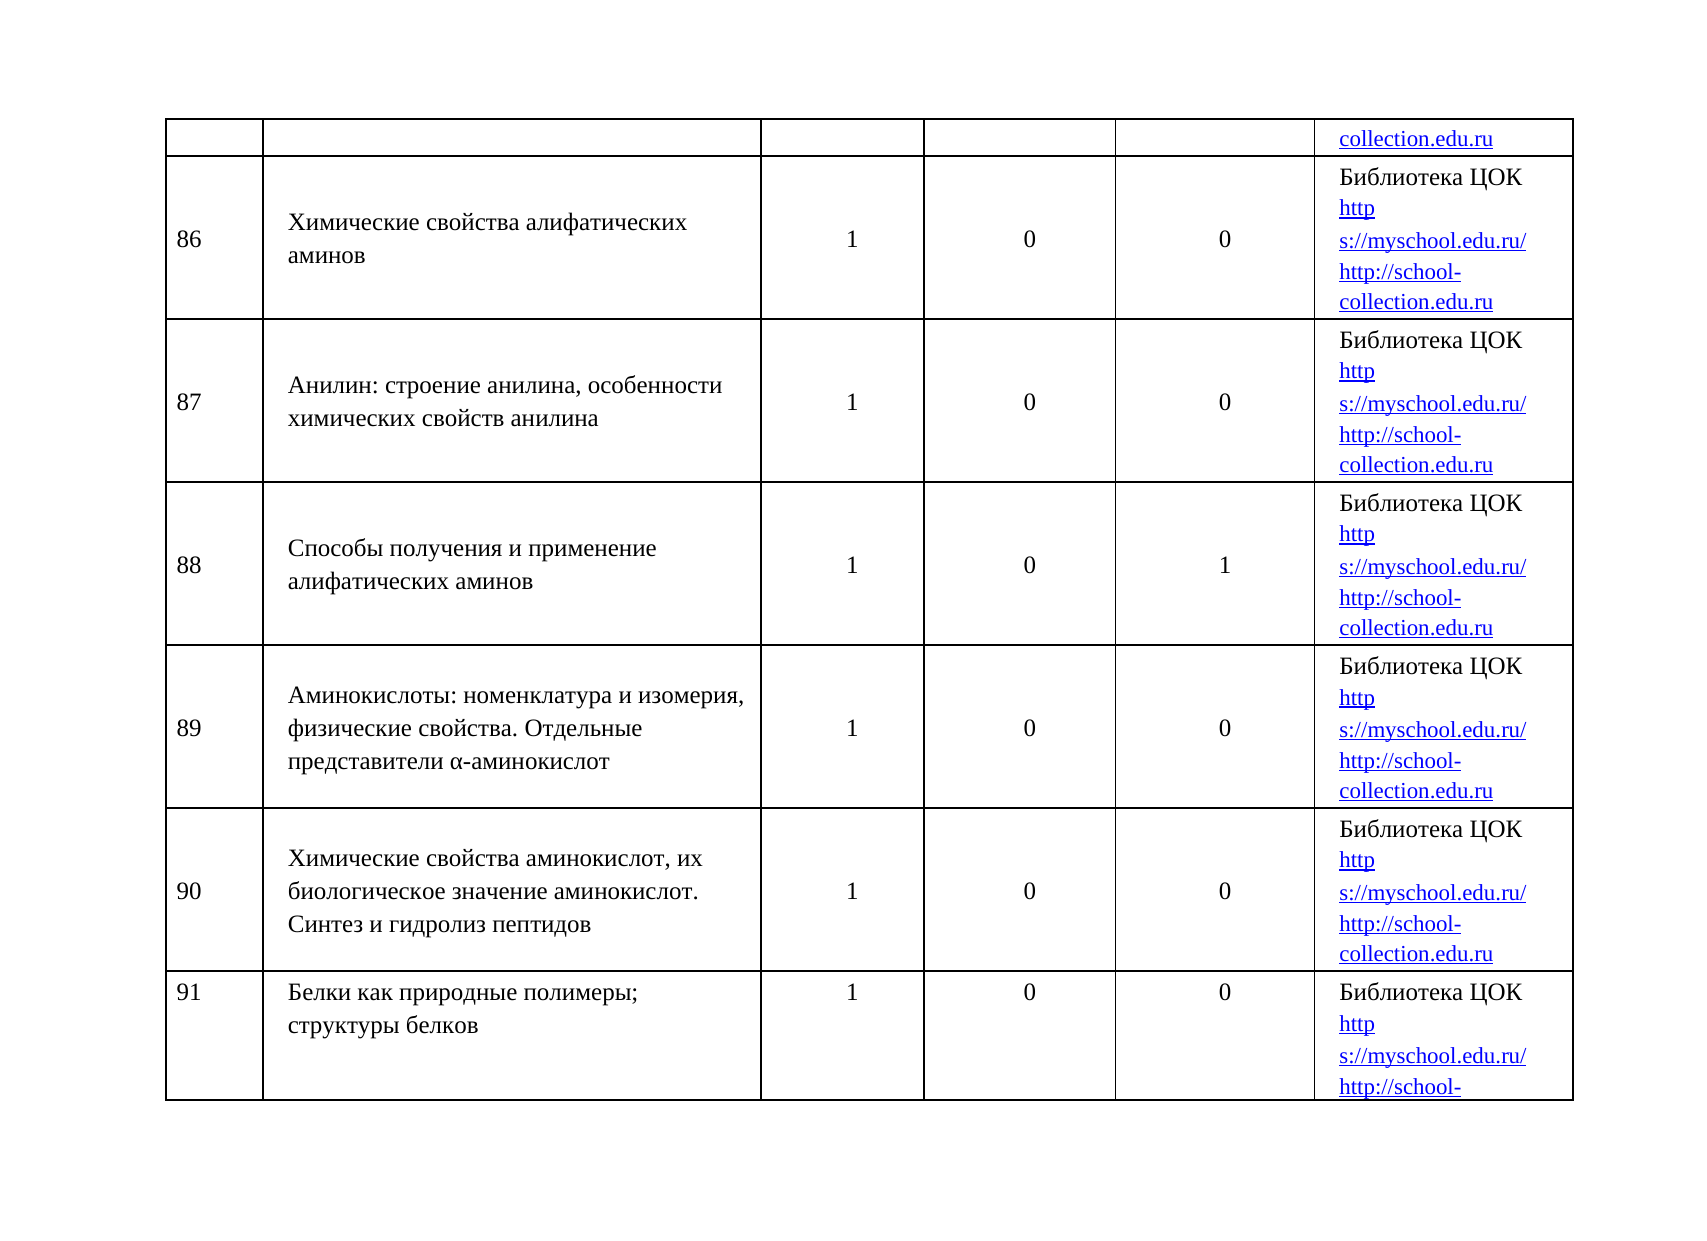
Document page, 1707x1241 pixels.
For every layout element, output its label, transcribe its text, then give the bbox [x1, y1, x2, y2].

table_cell 90 [167, 809, 262, 970]
table_cell 0 [925, 646, 1115, 807]
table_cell 0 [925, 972, 1115, 1099]
table_cell Библиотека ЦОК https://myschool.edu.ru/ http://school-collection.edu.ru [1315, 646, 1572, 807]
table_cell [264, 972, 760, 1099]
table_cell 87 [167, 320, 262, 481]
table_cell 1 [762, 809, 923, 970]
table_cell 1 [762, 157, 923, 318]
table_cell 1 [762, 320, 923, 481]
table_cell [1315, 120, 1572, 155]
table_cell 1 [762, 972, 923, 1099]
table_cell Аминокислоты: номенклатура и изомерия, физические свойства. Отдельные представители α-аминокислот [264, 646, 760, 807]
table_cell 0 [1116, 320, 1314, 481]
table_cell Библиотека ЦОК https://myschool.edu.ru/ http://school-collection.edu.ru [1315, 483, 1572, 644]
table_cell 0 [925, 157, 1115, 318]
table_cell 85 [167, 120, 262, 155]
table_cell Химические свойства алифатических аминов [264, 157, 760, 318]
table_cell 86 [167, 157, 262, 318]
table_cell Библиотека ЦОК https://myschool.edu.ru/ http://school-collection.edu.ru [1315, 320, 1572, 481]
table_cell 1 [762, 120, 923, 155]
table_cell Химические свойства аминокислот, их биологическое значение аминокислот. Синтез и гидролиз пептидов [264, 809, 760, 970]
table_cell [1315, 972, 1572, 1099]
table_cell Библиотека ЦОК https://myschool.edu.ru/ http://school-collection.edu.ru [1315, 157, 1572, 318]
table_cell 0 [925, 320, 1115, 481]
table_cell 0 [1116, 809, 1314, 970]
table_cell 89 [167, 646, 262, 807]
table_cell 1 [762, 483, 923, 644]
table_cell 0 [1116, 120, 1314, 155]
table_cell 0 [925, 809, 1115, 970]
table_cell Анилин: строение анилина, особенности химических свойств анилина [264, 320, 760, 481]
table_cell 0 [1116, 646, 1314, 807]
table_cell 0 [925, 120, 1115, 155]
table_cell Способы получения и применение алифатических аминов [264, 483, 760, 644]
table_cell 0 [925, 483, 1115, 644]
table_cell 88 [167, 483, 262, 644]
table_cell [1315, 809, 1572, 970]
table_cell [264, 120, 760, 155]
table_cell 1 [762, 646, 923, 807]
table_cell 0 [1116, 972, 1314, 1099]
table_cell 0 [1116, 157, 1314, 318]
table_cell 1 [1116, 483, 1314, 644]
table_cell 91 [167, 972, 262, 1099]
